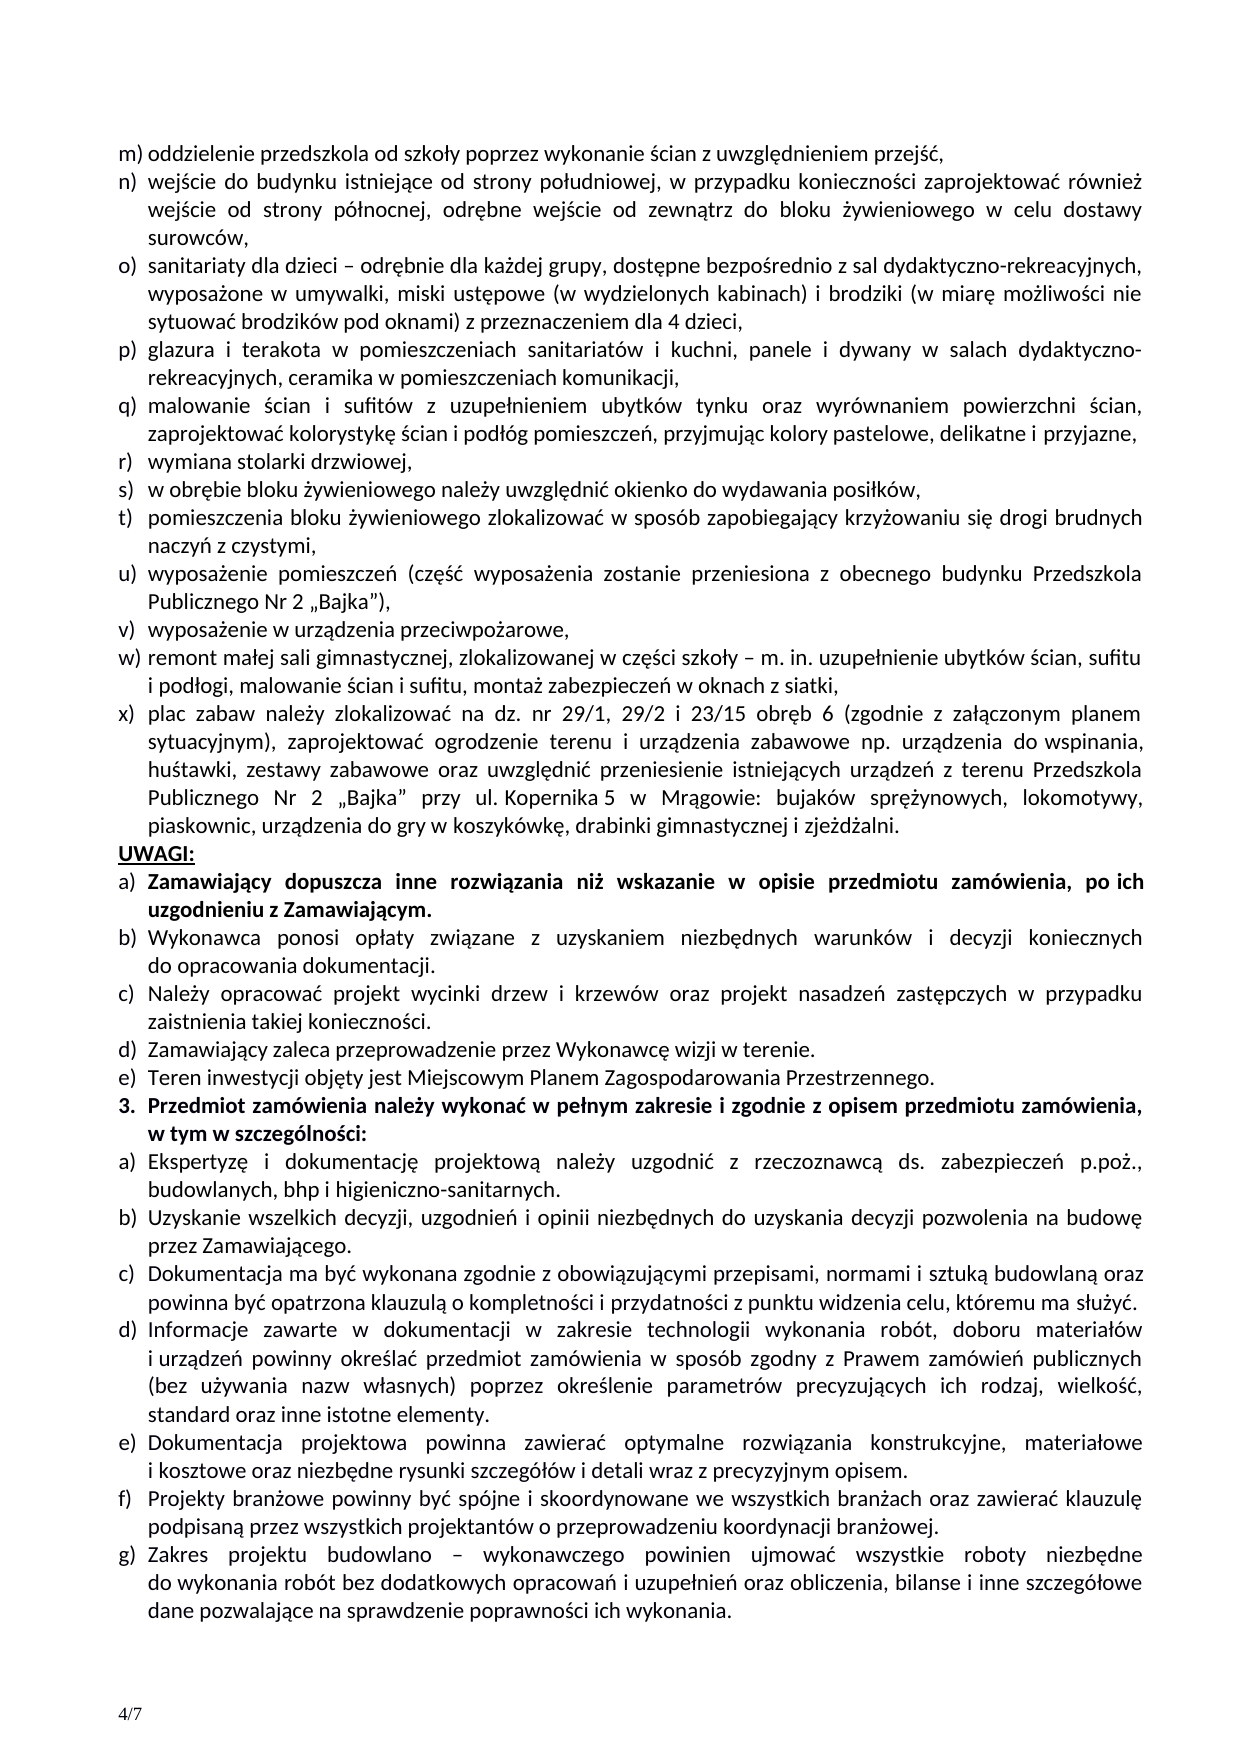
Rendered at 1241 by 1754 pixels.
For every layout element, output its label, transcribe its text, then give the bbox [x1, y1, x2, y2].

list Zamawiający dopuszcza inne rozwiązania niż wskazanie w opisie przedmiotu zamówienia, po ich uzgodnieniu z Zamawiającym. [118, 867, 1144, 923]
list sanitariaty dla dzieci – odrębnie dla każdej grupy, dostępne bezpośrednio z sal dydaktyczno-rekreacyjnych, wyposażone w umywalki, miski ustępowe (w wydzielonych kabinach) i brodziki (w miarę możliwości nie sytuować brodzików pod oknami) z przeznaczeniem dla 4 dzieci, [118, 251, 1144, 335]
list Dokumentacja projektowa powinna zawierać optymalne rozwiązania konstrukcyjne, materiałowe i kosztowe oraz niezbędne rysunki szczegółów i detali wraz z precyzyjnym opisem. [118, 1428, 1144, 1484]
list Wykonawca ponosi opłaty związane z uzyskaniem niezbędnych warunków i decyzji koniecznych do opracowania dokumentacji. [118, 923, 1144, 979]
list glazura i terakota w pomieszczeniach sanitariatów i kuchni, panele i dywany w salach dydaktyczno-rekreacyjnych, ceramika w pomieszczeniach komunikacji, [118, 335, 1144, 391]
list wymiana stolarki drzwiowej, [118, 447, 1144, 475]
list Dokumentacja ma być wykonana zgodnie z obowiązującymi przepisami, normami i sztuką budowlaną oraz powinna być opatrzona klauzulą o kompletności i przydatności z punktu widzenia celu, któremu ma służyć. [118, 1259, 1144, 1316]
list Ekspertyzę i dokumentację projektową należy uzgodnić z rzeczoznawcą ds. zabezpieczeń p.poż., budowlanych, bhp i higieniczno-sanitarnych. [118, 1147, 1144, 1203]
list Uzyskanie wszelkich decyzji, uzgodnień i opinii niezbędnych do uzyskania decyzji pozwolenia na budowę przez Zamawiającego. [118, 1203, 1144, 1259]
text UWAGI: [118, 839, 1144, 867]
list wyposażenie pomieszczeń (część wyposażenia zostanie przeniesiona z obecnego budynku Przedszkola Publicznego Nr 2 „Bajka”), [118, 559, 1144, 615]
list w obrębie bloku żywieniowego należy uwzględnić okienko do wydawania posiłków, [118, 475, 1144, 503]
list pomieszczenia bloku żywieniowego zlokalizować w sposób zapobiegający krzyżowaniu się drogi brudnych naczyń z czystymi, [118, 503, 1144, 559]
list malowanie ścian i sufitów z uzupełnieniem ubytków tynku oraz wyrównaniem powierzchni ścian, zaprojektować kolorystykę ścian i podłóg pomieszczeń, przyjmując kolory pastelowe, delikatne i przyjazne, [118, 391, 1144, 447]
list Informacje zawarte w dokumentacji w zakresie technologii wykonania robót, doboru materiałów i urządzeń powinny określać przedmiot zamówienia w sposób zgodny z Prawem zamówień publicznych (bez używania nazw własnych) poprzez określenie parametrów precyzujących ich rodzaj, wielkość, standard oraz inne istotne elementy. [118, 1316, 1144, 1428]
list Zakres projektu budowlano – wykonawczego powinien ujmować wszystkie roboty niezbędne do wykonania robót bez dodatkowych opracowań i uzupełnień oraz obliczenia, bilanse i inne szczegółowe dane pozwalające na sprawdzenie poprawności ich wykonania. [118, 1540, 1144, 1624]
list wyposażenie w urządzenia przeciwpożarowe, [118, 615, 1144, 643]
list wejście do budynku istniejące od strony południowej, w przypadku konieczności zaprojektować również wejście od strony północnej, odrębne wejście od zewnątrz do bloku żywieniowego w celu dostawy surowców, [118, 167, 1144, 251]
list oddzielenie przedszkola od szkoły poprzez wykonanie ścian z uwzględnieniem przejść, [118, 139, 1144, 167]
list Teren inwestycji objęty jest Miejscowym Planem Zagospodarowania Przestrzennego. [118, 1063, 1144, 1091]
list remont małej sali gimnastycznej, zlokalizowanej w części szkoły – m. in. uzupełnienie ubytków ścian, sufitu i podłogi, malowanie ścian i sufitu, montaż zabezpieczeń w oknach z siatki, [118, 643, 1144, 699]
list Zamawiający zaleca przeprowadzenie przez Wykonawcę wizji w terenie. [118, 1035, 1144, 1063]
list Należy opracować projekt wycinki drzew i krzewów oraz projekt nasadzeń zastępczych w przypadku zaistnienia takiej konieczności. [118, 979, 1144, 1035]
list Projekty branżowe powinny być spójne i skoordynowane we wszystkich branżach oraz zawierać klauzulę podpisaną przez wszystkich projektantów o przeprowadzeniu koordynacji branżowej. [118, 1484, 1144, 1540]
list plac zabaw należy zlokalizować na dz. nr 29/1, 29/2 i 23/15 obręb 6 (zgodnie z załączonym planem sytuacyjnym), zaprojektować ogrodzenie terenu i urządzenia zabawowe np. urządzenia do wspinania, huśtawki, zestawy zabawowe oraz uwzględnić przeniesienie istniejących urządzeń z terenu Przedszkola Publicznego Nr 2 „Bajka” przy ul. Kopernika 5 w Mrągowie: bujaków sprężynowych, lokomotywy, piaskownic, urządzenia do gry w koszykówkę, drabinki gimnastycznej i zjeżdżalni. [118, 699, 1144, 839]
list Przedmiot zamówienia należy wykonać w pełnym zakresie i zgodnie z opisem przedmiotu zamówienia, w tym w szczególności: [118, 1091, 1144, 1147]
